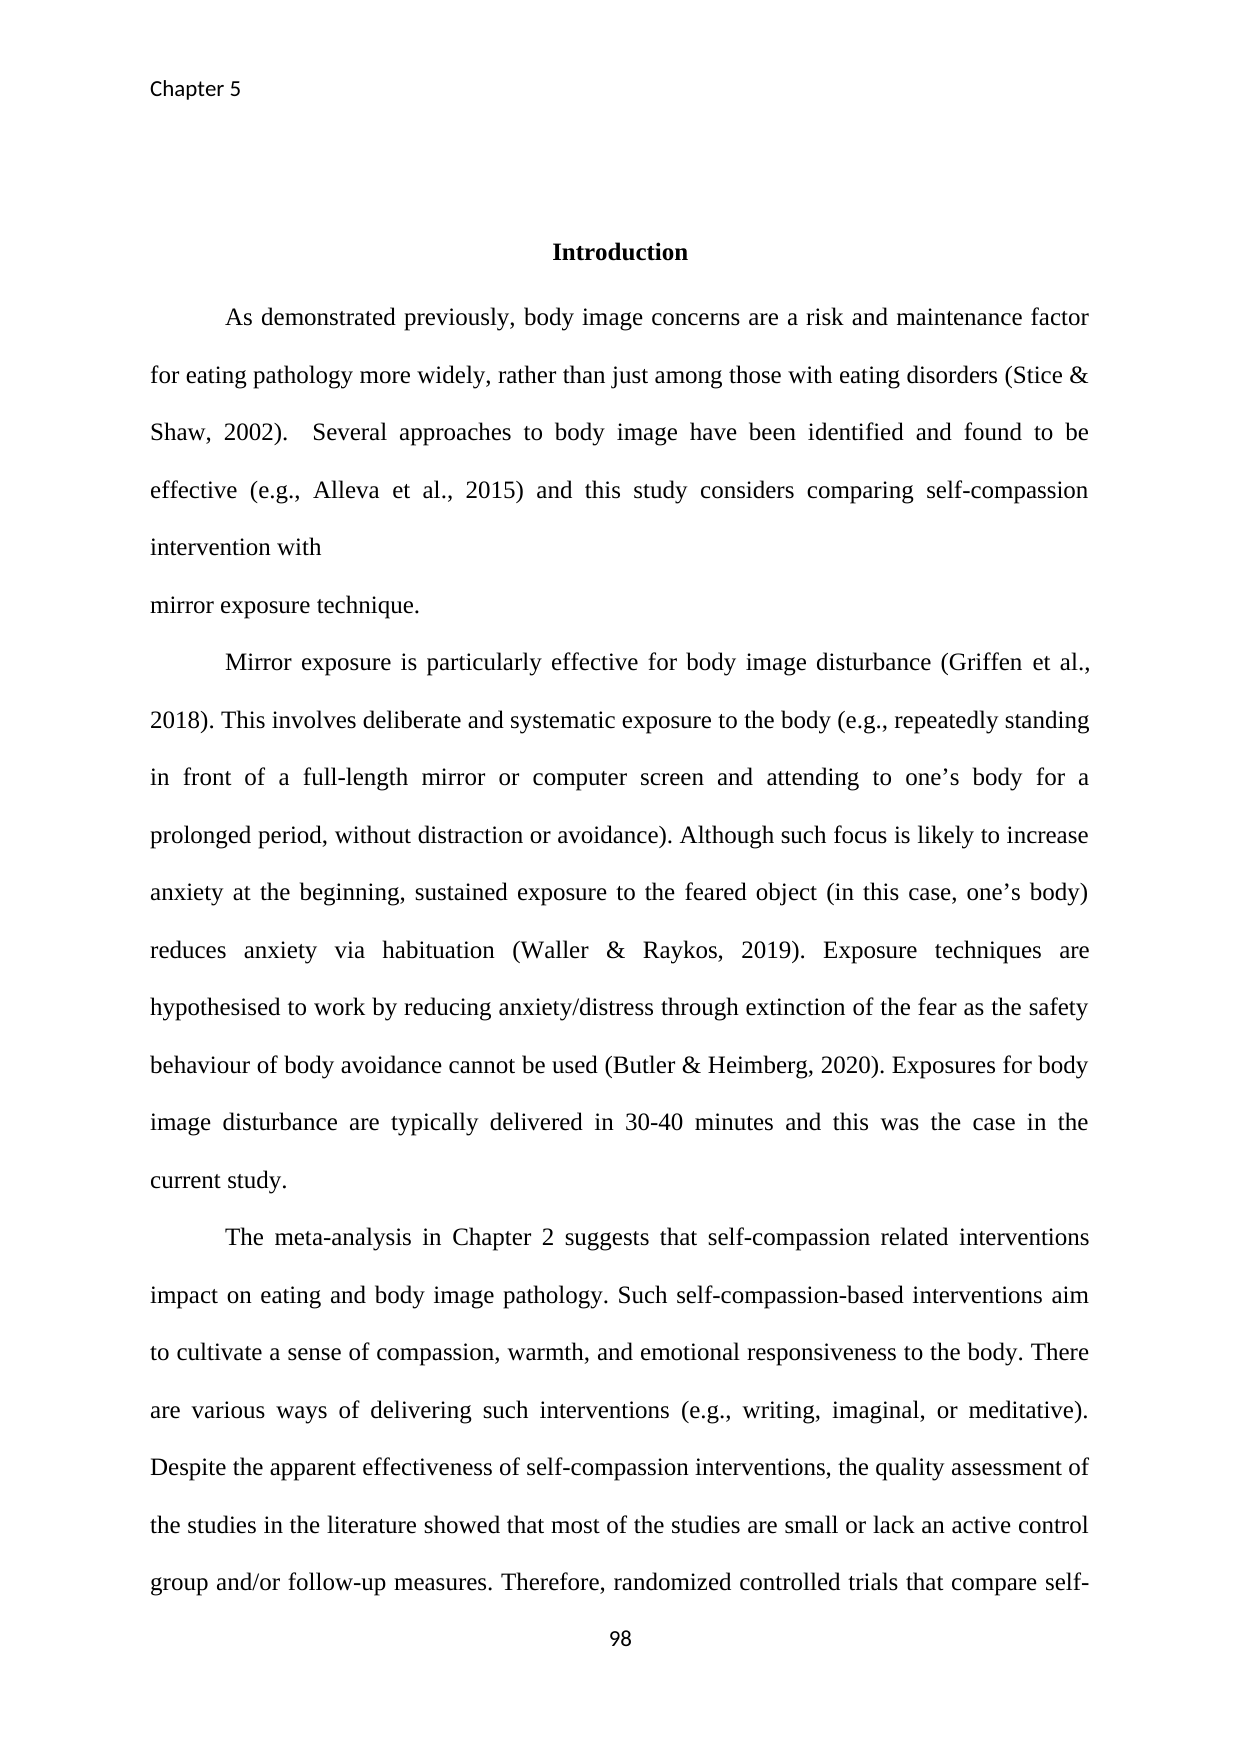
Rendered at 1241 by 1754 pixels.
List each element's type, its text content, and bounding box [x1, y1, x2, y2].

text Mirror exposure is particularly effective for body image disturbance (Griffen et al., 2018). This involves deliberate and systematic exposure to the body (e.g., repeatedly standing in front of a full-length mirror or computer screen and attending to one’s body for a prolonged period, without distraction or avoidance). Although such focus is likely to increase anxiety at the beginning, sustained exposure to the feared object (in this case, one’s body) reduces anxiety via habituation (Waller & Raykos, 2019). Exposure techniques are hypothesised to work by reducing anxiety/distress through extinction of the fear as the safety behaviour of body avoidance cannot be used (Butler & Heimberg, 2020). Exposures for body image disturbance are typically delivered in 30-40 minutes and this was the case in the current study. [150, 647, 1090, 1194]
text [150, 1222, 1090, 1596]
text mirror exposure technique. [150, 590, 1090, 619]
text As demonstrated previously, body image concerns are a risk and maintenance factor for eating pathology more widely, rather than just among those with eating disorders (Stice & Shaw, 2002). Several approaches to body image have been identified and found to be effective (e.g., Alleva et al., 2015) and this study considers comparing self-compassion intervention with [150, 302, 1090, 561]
subtitle Introduction [150, 237, 1090, 265]
